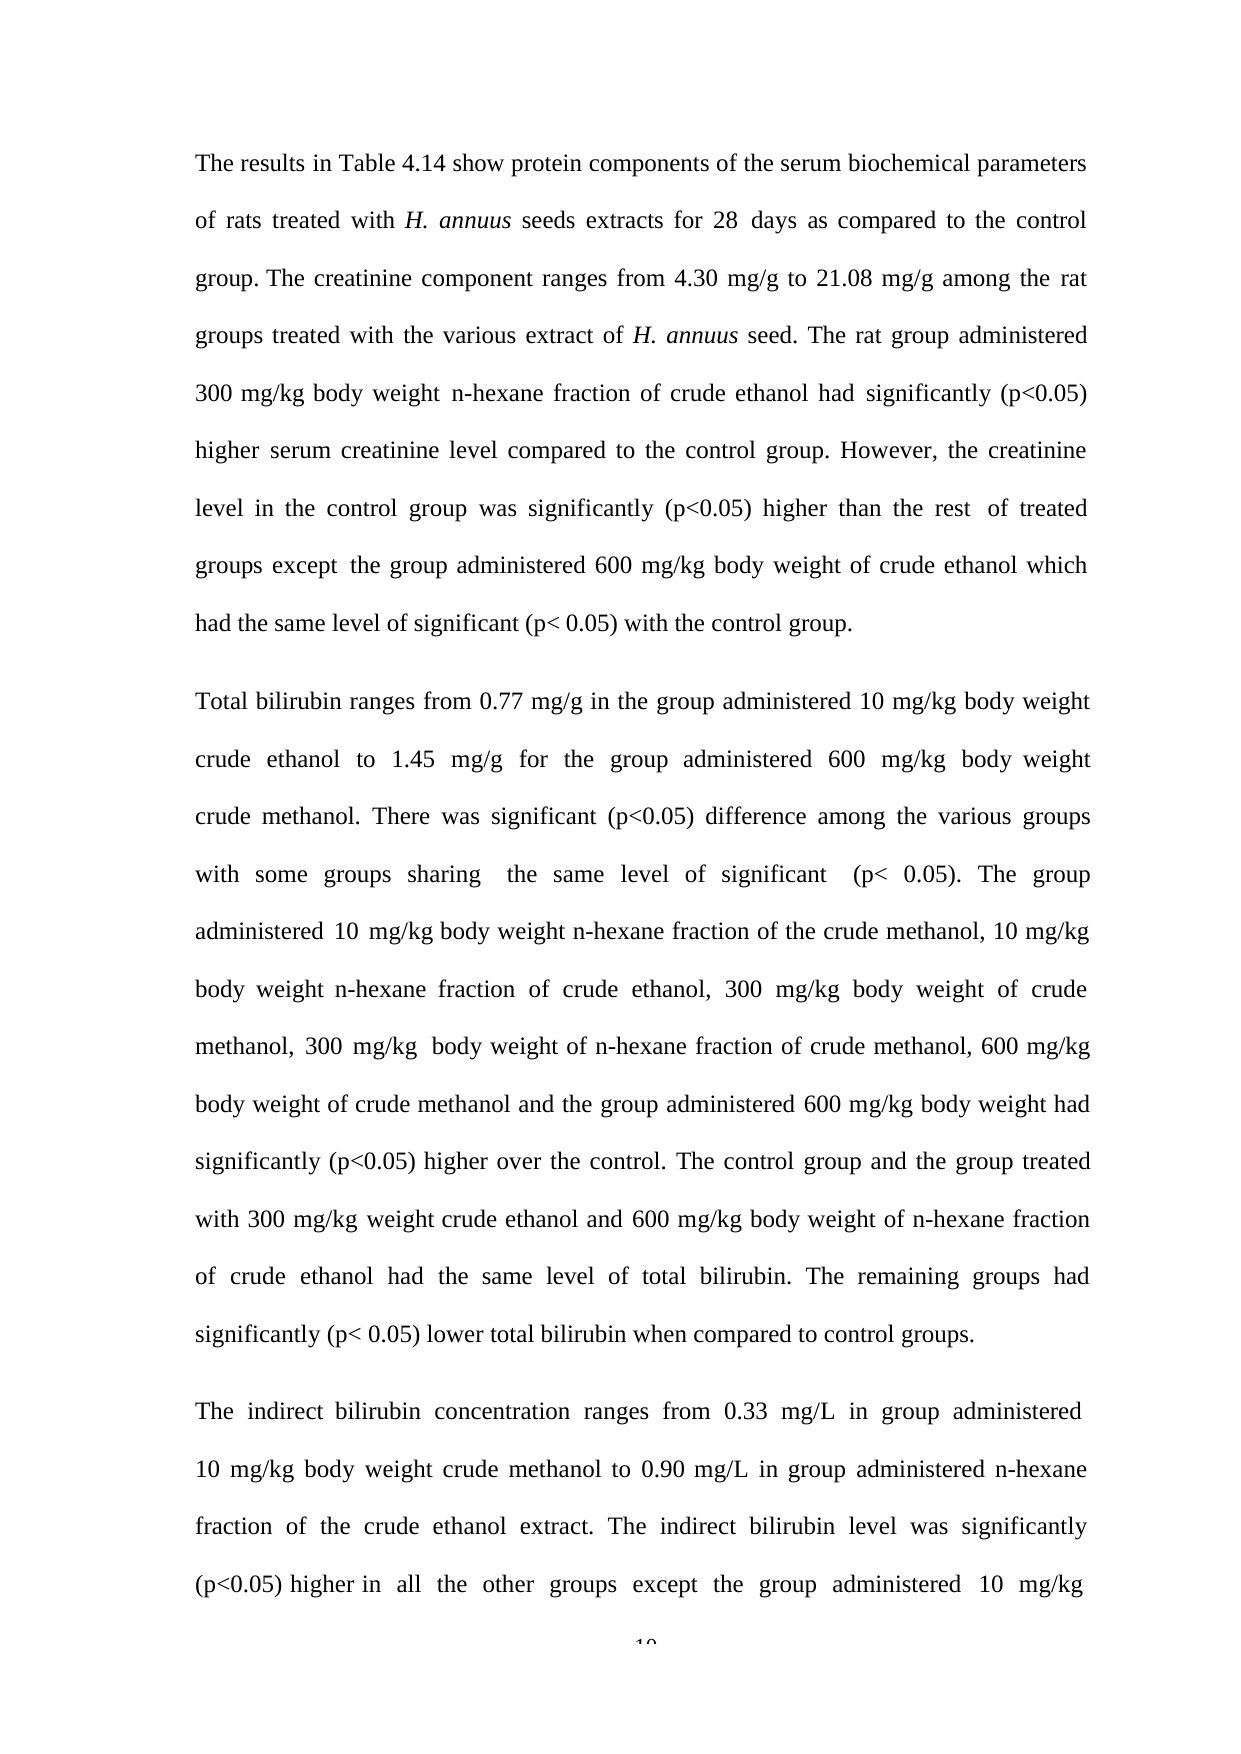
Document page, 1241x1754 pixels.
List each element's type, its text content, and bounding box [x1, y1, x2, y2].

text The resultsx in Table 4.14 show protein components of the serum biochemical parameters of rats treated withx H. annuus seeds extractsx for 28 days asx comparedx tox the control group. The creatinine component ranges from 4.30 mg/g to 21.08 mg/g among thex rat groups treated with the various extract of H. annuus seed. The rat group administered 300 mg/kg body weightx n-hexane fraction of crude ethanol hadx significantly (p<0.05) higher serum creatinine level compared to the control group. However, the creatinine level in the control group was significantly (p<0.05) higher than the restx of treated groups exceptx the group administered 600 mg/kg body weight of crude ethanol which had the same level of significant (p<x 0.05) with the control group. [195, 148, 1087, 636]
text Total bilirubin ranges from 0.77 mg/g in the group administered 10 mg/kgx body weight crude ethanol to 1.45 mg/g for the groupx administered 600 mg/kg body weight crude methanol. There was significant (p<0.05) difference among the various groups with some groups sharingx the same level of significantx (p< 0.05). The group administeredx 10x mg/kgx body weight n-hexane fraction of the crude methanol, 10 mg/kg body weight n-hexane fraction of crude ethanol, 300 mg/kg body weight of crudex methanol, 300 mg/kgx body weight of n-hexane fraction of crude methanol, 600 mg/kg body weight of crude methanol and the group administeredx 600 mg/kg body weight had significantly (p<0.05) higher over the control. The control group and the group treated with 300 mg/kgx weight crude ethanol andx 600 mg/kg body weight of n-hexane fraction of crude ethanol had the same level of total bilirubin. The remainingx groups had significantly (p< 0.05) lower total bilirubin when compared to control groups. [195, 686, 1091, 1347]
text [195, 1396, 1087, 1597]
